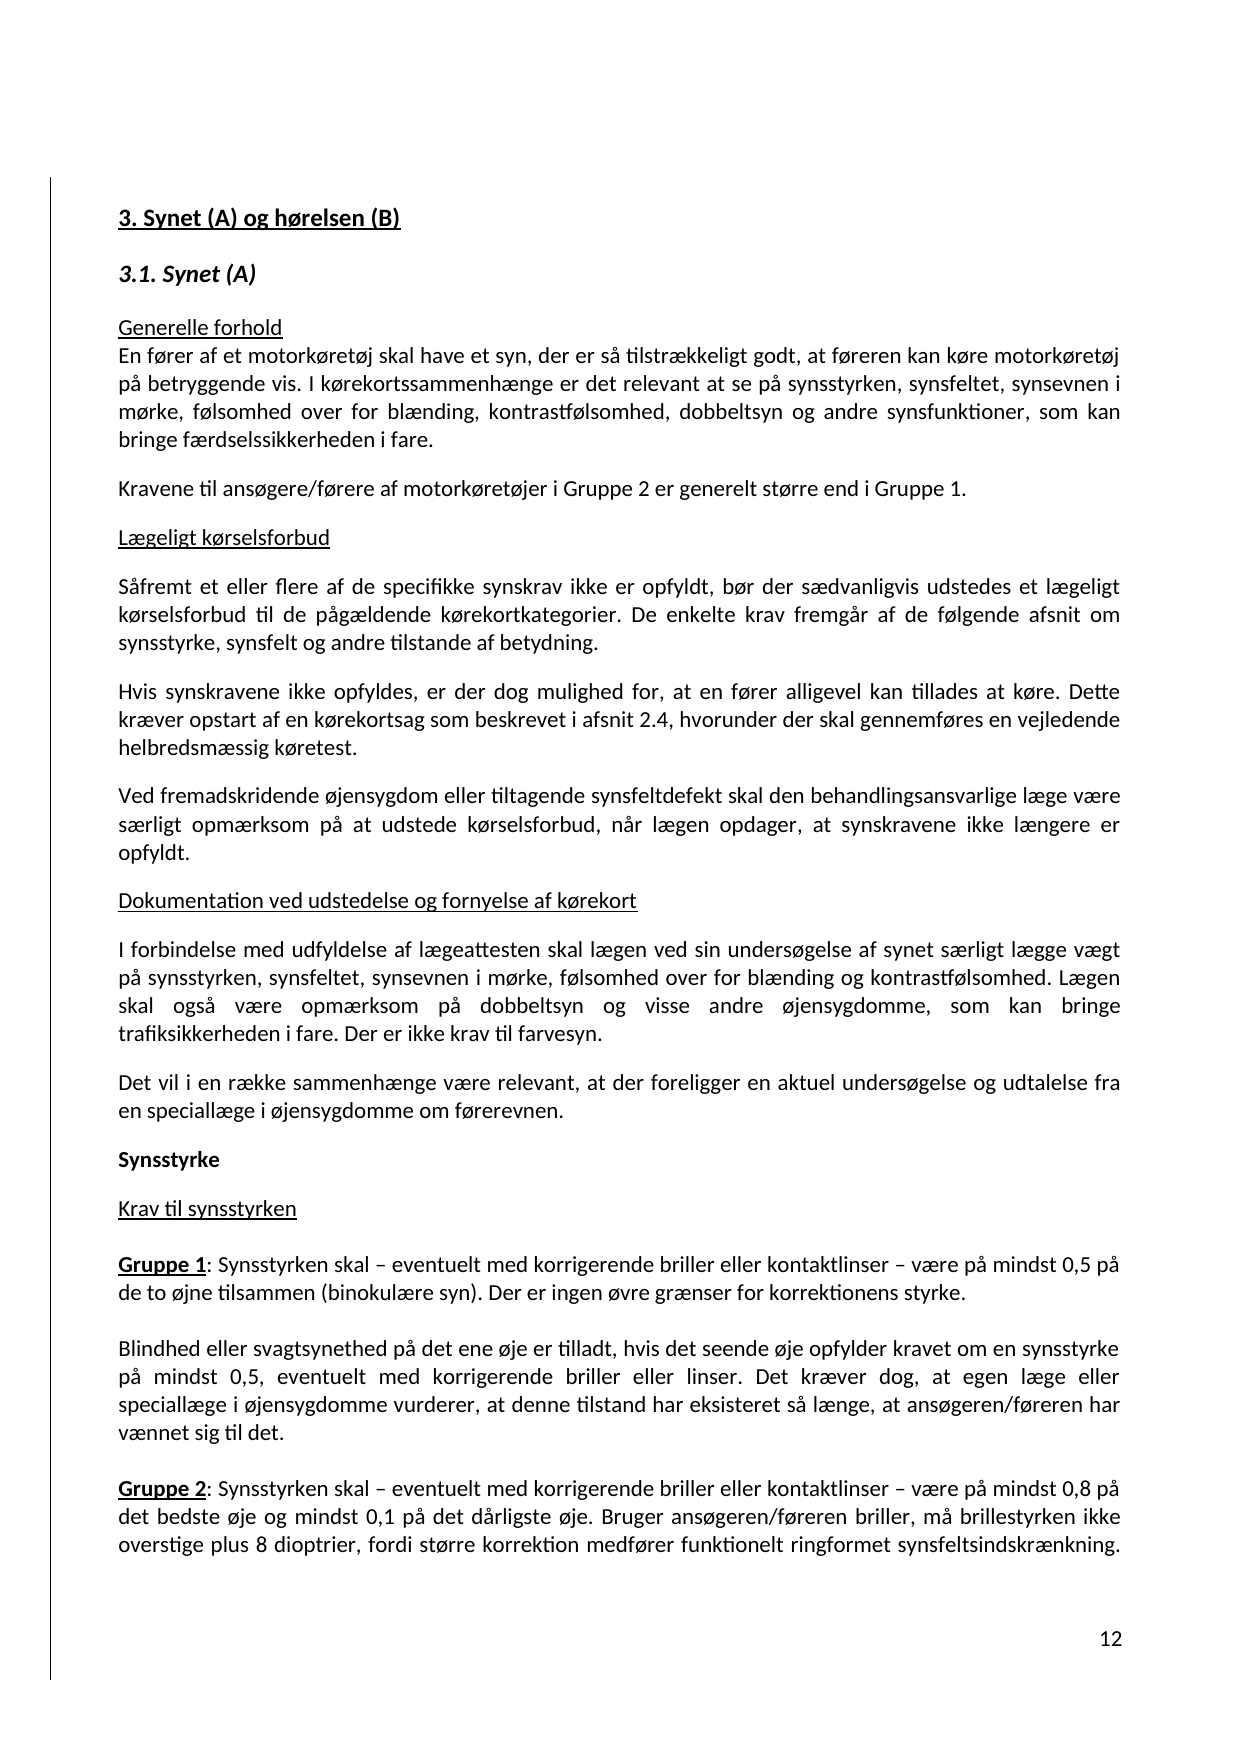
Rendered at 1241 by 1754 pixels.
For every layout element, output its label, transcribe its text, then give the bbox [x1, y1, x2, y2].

text Det vil i en række sammenhænge være relevant, at der foreligger en aktuel undersøgelse og udtalelse fra en speciallæge i øjensygdomme om førerevnen. [118, 1068, 1122, 1124]
text Såfremt et eller flere af de specifikke synskrav ikke er opfyldt, bør der sædvanligvis udstedes et lægeligt kørselsforbud til de pågældende kørekortkategorier. De enkelte krav fremgår af de følgende afsnit om synsstyrke, synsfelt og andre tilstande af betydning. [118, 572, 1122, 656]
text Krav til synsstyrken [118, 1194, 1122, 1222]
text Gruppe 1: Synsstyrken skal – eventuelt med korrigerende briller eller kontaktlinser – være på mindst 0,5 på de to øjne tilsammen (binokulære syn). Der er ingen øvre grænser for korrektionens styrke. [118, 1250, 1122, 1306]
text Ved fremadskridende øjensygdom eller tiltagende synsfeltdefekt skal den behandlingsansvarlige læge være særligt opmærksom på at udstede kørselsforbud, når lægen opdager, at synskravene ikke længere er opfyldt. [118, 782, 1122, 866]
text En fører af et motorkøretøj skal have et syn, der er så tilstrækkeligt godt, at føreren kan køre motorkøretøj på betryggende vis. I kørekortssammenhænge er det relevant at se på synsstyrken, synsfeltet, synsevnen i mørke, følsomhed over for blænding, kontrastfølsomhed, dobbeltsyn og andre synsfunktioner, som kan bringe færdselssikkerheden i fare. [118, 341, 1122, 453]
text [118, 1474, 1122, 1558]
text Hvis synskravene ikke opfyldes, er der dog mulighed for, at en fører alligevel kan tillades at køre. Dette kræver opstart af en kørekortsag som beskrevet i afsnit 2.4, hvorunder der skal gennemføres en vejledende helbredsmæssig køretest. [118, 677, 1122, 761]
text 3. Synet (A) og hørelsen (B) [118, 202, 1122, 233]
text Dokumentation ved udstedelse og fornyelse af kørekort [118, 887, 1122, 914]
text Synsstyrke [118, 1145, 1122, 1173]
text Lægeligt kørselsforbud [118, 523, 1122, 551]
text Generelle forhold [118, 313, 1122, 341]
text Kravene til ansøgere/førere af motorkøretøjer i Gruppe 2 er generelt større end i Gruppe 1. [118, 474, 1122, 502]
text I forbindelse med udfyldelse af lægeattesten skal lægen ved sin undersøgelse af synet særligt lægge vægt på synsstyrken, synsfeltet, synsevnen i mørke, følsomhed over for blænding og kontrastfølsomhed. Lægen skal også være opmærksom på dobbeltsyn og visse andre øjensygdomme, som kan bringe trafiksikkerheden i fare. Der er ikke krav til farvesyn. [118, 935, 1122, 1047]
text Blindhed eller svagtsynethed på det ene øje er tilladt, hvis det seende øje opfylder kravet om en synsstyrke på mindst 0,5, eventuelt med korrigerende briller eller linser. Det kræver dog, at egen læge eller speciallæge i øjensygdomme vurderer, at denne tilstand har eksisteret så længe, at ansøgeren/føreren har vænnet sig til det. [118, 1334, 1122, 1446]
text 3.1. Synet (A) [118, 258, 1122, 288]
